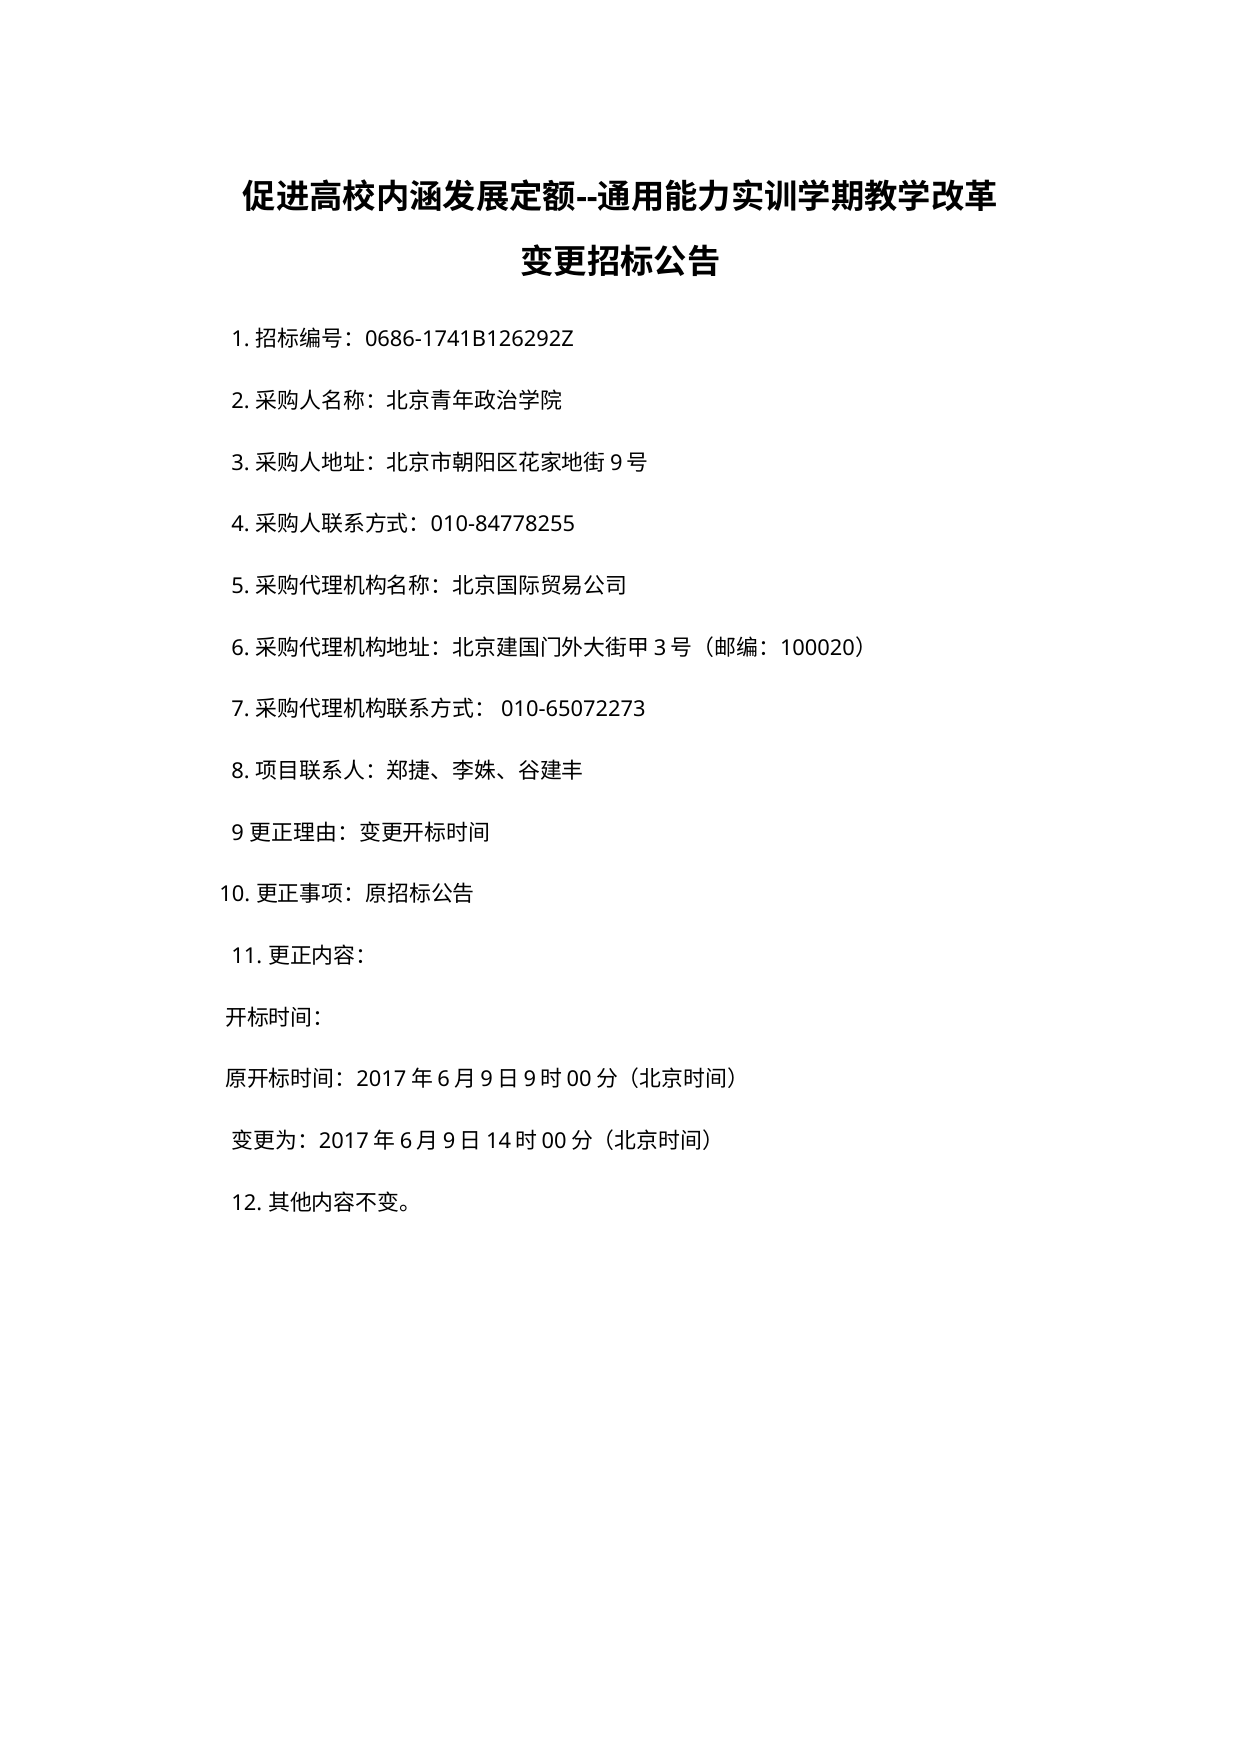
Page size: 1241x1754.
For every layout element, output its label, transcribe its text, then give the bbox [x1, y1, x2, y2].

text 5. 采购代理机构名称：北京国际贸易公司 [187, 568, 1053, 600]
text 2. 采购人名称：北京青年政治学院 [187, 383, 1053, 415]
text 变更招标公告 [187, 227, 1053, 292]
text 开标时间： [187, 999, 1053, 1032]
text 11. 更正内容： [187, 938, 1053, 970]
text 7. 采购代理机构联系方式： 010-65072273 [187, 691, 1053, 724]
text 10. 更正事项：原招标公告 [187, 876, 1053, 909]
text 4. 采购人联系方式：010-84778255 [187, 506, 1053, 539]
text 促进高校内涵发展定额--通用能力实训学期教学改革 [187, 162, 1053, 227]
text 8. 项目联系人：郑捷、李姝、谷建丰 [187, 753, 1053, 785]
text 变更为：2017年6月9日14时00分（北京时间） [187, 1123, 1053, 1155]
text 9 更正理由：变更开标时间 [187, 814, 1053, 847]
text 原开标时间：2017年6月9日9时00分（北京时间） [187, 1061, 1053, 1094]
text 3. 采购人地址：北京市朝阳区花家地街9号 [187, 444, 1053, 477]
text 12. 其他内容不变。 [187, 1184, 1053, 1217]
text 1. 招标编号：0686-1741B126292Z [187, 321, 1053, 354]
text 6. 采购代理机构地址：北京建国门外大街甲3号（邮编：100020） [187, 629, 1053, 662]
